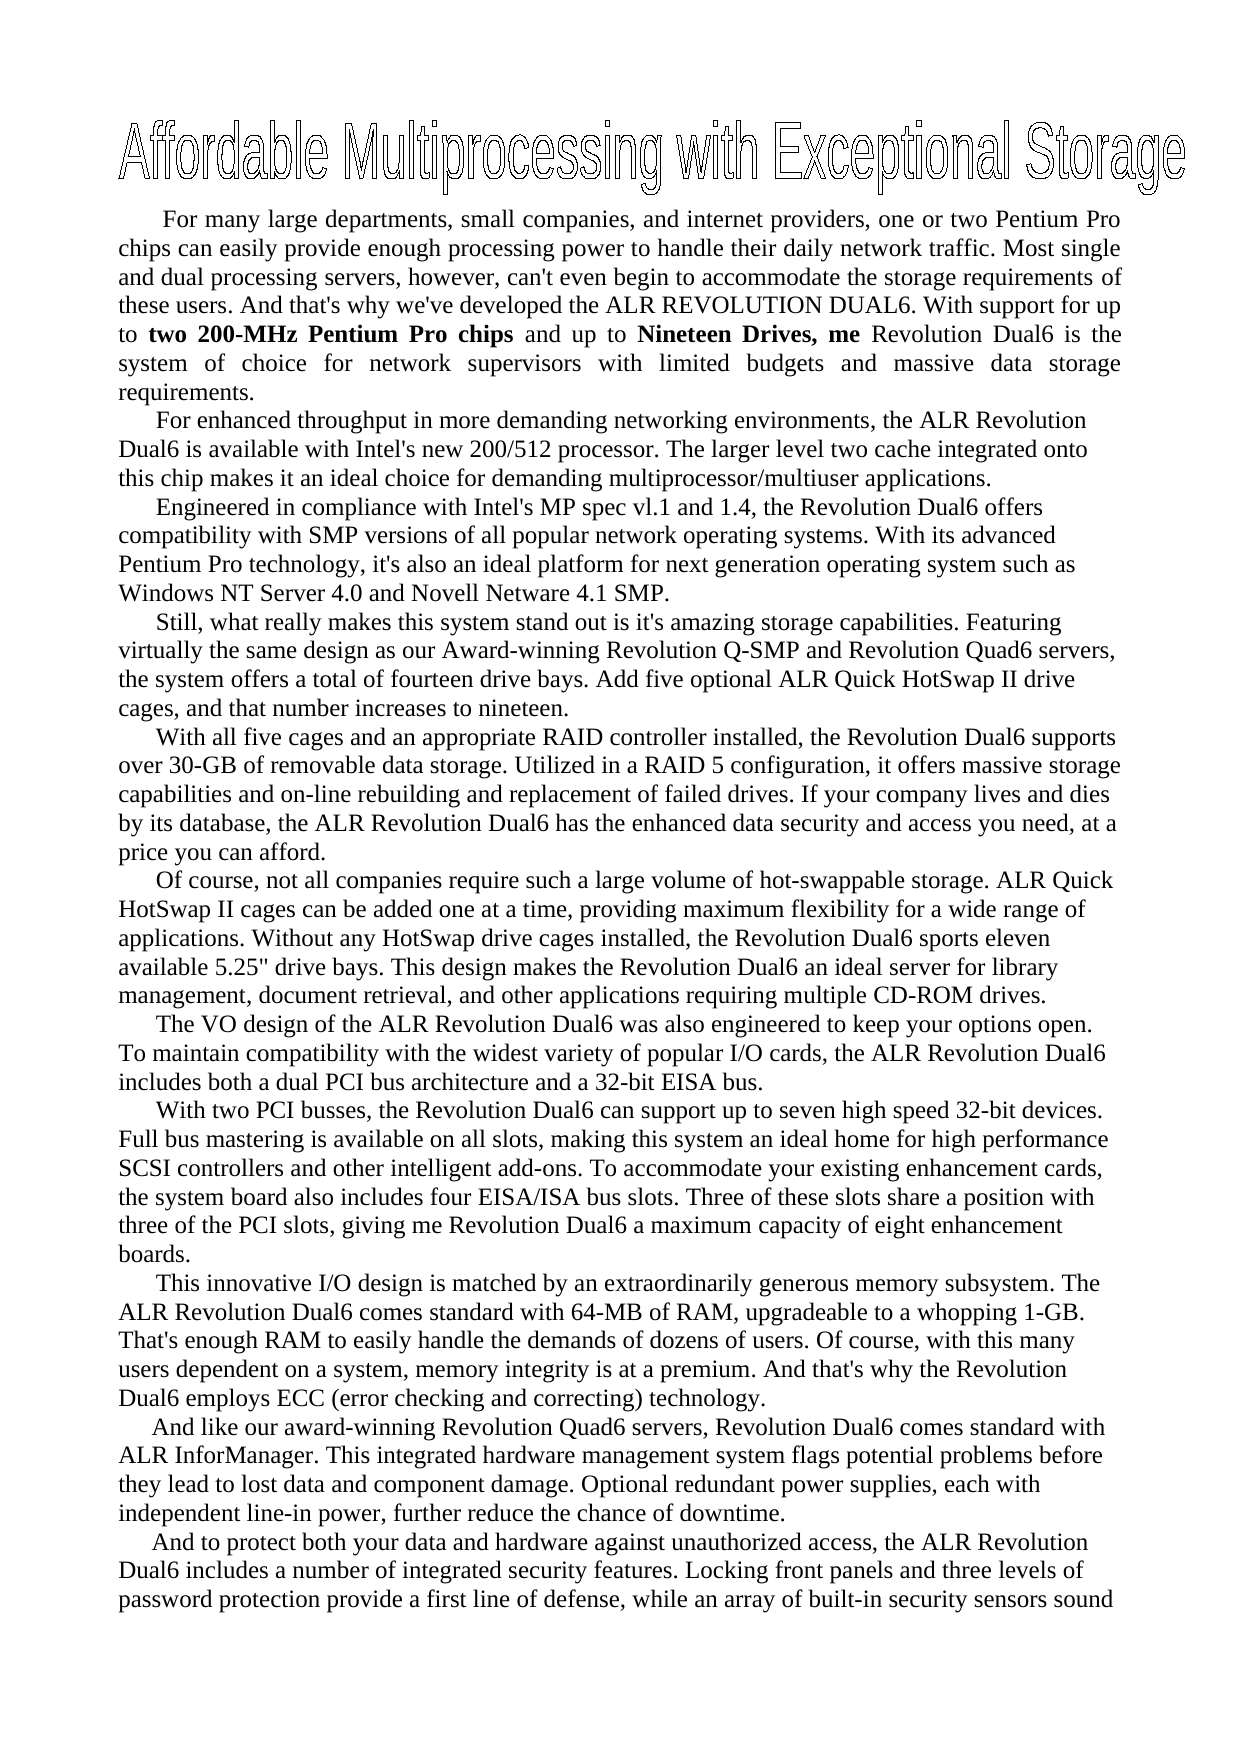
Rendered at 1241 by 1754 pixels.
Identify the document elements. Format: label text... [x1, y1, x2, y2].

text The VO design of the ALR Revolution Dual6 was also engineered to keep your options open. To maintain compatibility with the widest variety of popular I/O cards, the ALR Revolution Dual6 includes both a dual PCI bus architecture and a 32-bit EISA bus. [118, 1009, 1122, 1096]
text Still, what really makes this system stand out is it's amazing storage capabilities. Featuring virtually the same design as our Award-winning Revolution Q-SMP and Revolution Quad6 servers, the system offers a total of fourteen drive bays. Add five optional ALR Quick HotSwap II drive cages, and that number increases to nineteen. [118, 607, 1122, 722]
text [118, 1527, 1122, 1613]
text With all five cages and an appropriate RAID controller installed, the Revolution Dual6 supports over 30-GB of removable data storage. Utilized in a RAID 5 configuration, it offers massive storage capabilities and on-line rebuilding and replacement of failed drives. If your company lives and dies by its database, the ALR Revolution Dual6 has the enhanced data security and access you need, at a price you can afford. [118, 722, 1122, 866]
text Engineered in compliance with Intel's MP spec vl.1 and 1.4, the Revolution Dual6 offers compatibility with SMP versions of all popular network operating systems. With its advanced Pentium Pro technology, it's also an ideal platform for next generation operating system such as Windows NT Server 4.0 and Novell Netware 4.1 SMP. [118, 492, 1122, 607]
text And like our award-winning Revolution Quad6 servers, Revolution Dual6 comes standard with ALR InforManager. This integrated hardware management system flags potential problems before they lead to lost data and component damage. Optional redundant power supplies, each with independent line-in power, further reduce the chance of downtime. [118, 1412, 1122, 1527]
text With two PCI busses, the Revolution Dual6 can support up to seven high speed 32-bit devices. Full bus mastering is available on all slots, making this system an ideal home for high performance SCSI controllers and other intelligent add-ons. To accommodate your existing enhancement cards, the system board also includes four EISA/ISA bus slots. Three of these slots share a position with three of the PCI slots, giving me Revolution Dual6 a maximum capacity of eight enhancement boards. [118, 1096, 1122, 1268]
text For many large departments, small companies, and internet providers, one or two Pentium Pro chips can easily provide enough processing power to handle their daily network traffic. Most single and dual processing servers, however, can't even begin to accommodate the storage requirements of these users. And that's why we've developed the ALR REVOLUTION DUAL6. With support for up to two 200-MHz Pentium Pro chips and up to Nineteen Drives, me Revolution Dual6 is the system of choice for network supervisors with limited budgets and massive data storage requirements. [118, 204, 1122, 406]
text This innovative I/O design is matched by an extraordinarily generous memory subsystem. The ALR Revolution Dual6 comes standard with 64-MB of RAM, upgradeable to a whopping 1-GB. That's enough RAM to easily handle the demands of dozens of users. Of course, with this many users dependent on a system, memory integrity is at a premium. And that's why the Revolution Dual6 employs ECC (error checking and correcting) technology. [118, 1268, 1122, 1412]
text For enhanced throughput in more demanding networking environments, the ALR Revolution Dual6 is available with Intel's new 200/512 processor. The larger level two cache integrated onto this chip makes it an ideal choice for demanding multiprocessor/multiuser applications. [118, 406, 1122, 492]
text Of course, not all companies require such a large volume of hot-swappable storage. ALR Quick HotSwap II cages can be added one at a time, providing maximum flexibility for a wide range of applications. Without any HotSwap drive cages installed, the Revolution Dual6 sports eleven available 5.25" drive bays. This design makes the Revolution Dual6 an ideal server for library management, document retrieval, and other applications requiring multiple CD-ROM drives. [118, 866, 1122, 1009]
